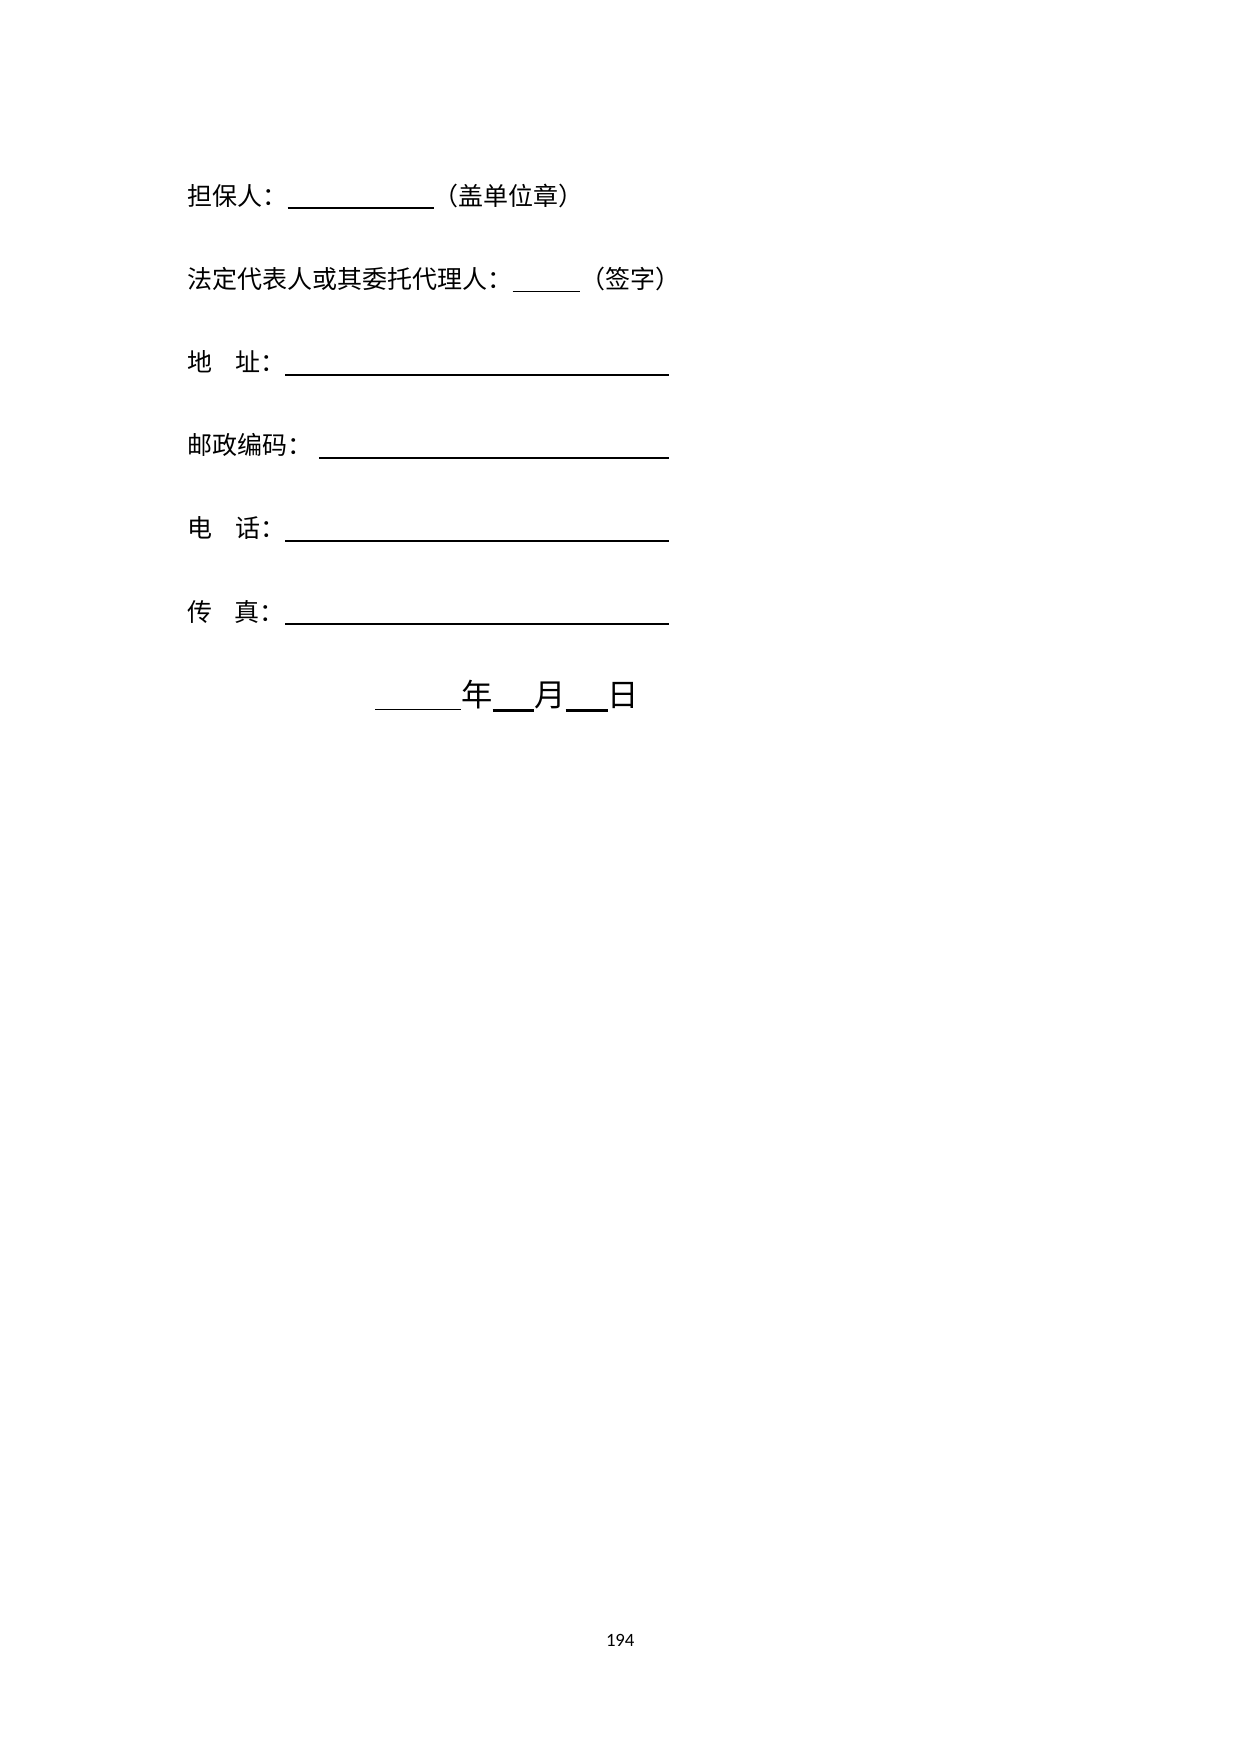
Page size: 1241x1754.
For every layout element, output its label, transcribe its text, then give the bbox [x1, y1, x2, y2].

text 地 址： [187, 328, 1053, 393]
text 传 真： [187, 578, 1053, 643]
text 法定代表人或其委托代理人： （签字） [187, 245, 1053, 310]
text 电 话： [187, 494, 1053, 559]
text 年 月 日 [187, 661, 1053, 726]
text 邮政编码： [187, 411, 1053, 476]
text 担保人： （盖单位章） [187, 162, 1053, 227]
